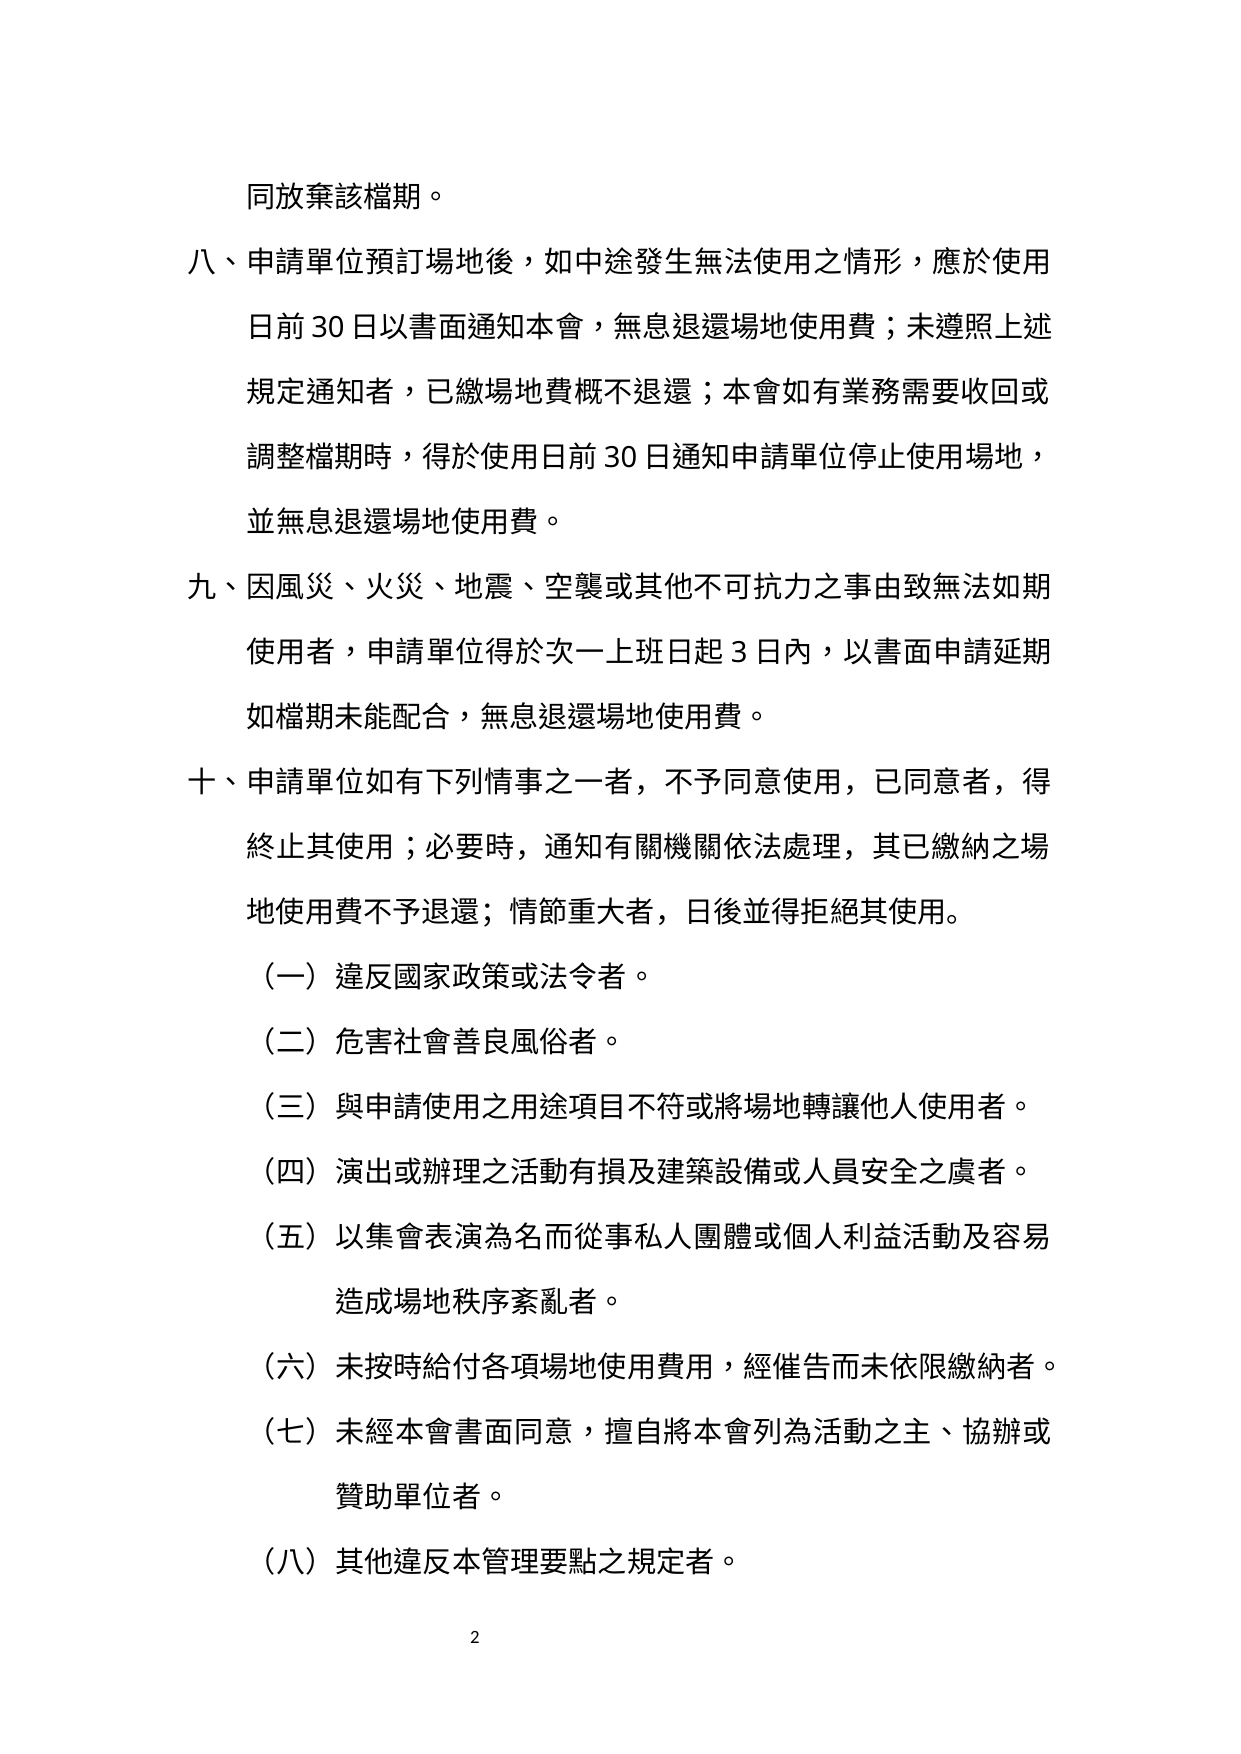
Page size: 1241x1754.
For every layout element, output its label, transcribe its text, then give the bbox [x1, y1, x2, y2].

list 因風災、火災、地震、空襲或其他不可抗力之事由致無法如期使用者，申請單位得於次一上班日起3日內，以書面申請延期，如檔期未能配合，無息退還場地使用費。 [187, 552, 1053, 747]
list 與申請使用之用途項目不符或將場地轉讓他人使用者。 [247, 1072, 1053, 1137]
list 未按時給付各項場地使用費用，經催告而未依限繳納者。 [247, 1332, 1053, 1397]
list 申請單位預訂場地後，如中途發生無法使用之情形，應於使用日前30日以書面通知本會，無息退還場地使用費；未遵照上述規定通知者，已繳場地費概不退還；本會如有業務需要收回或調整檔期時，得於使用日前30日通知申請單位停止使用場地，並無息退還場地使用費。 [187, 227, 1053, 552]
list 違反國家政策或法令者。 [247, 942, 1053, 1007]
list 危害社會善良風俗者。 [247, 1007, 1053, 1072]
list 以集會表演為名而從事私人團體或個人利益活動及容易造成場地秩序紊亂者。 [247, 1202, 1053, 1332]
list 其他違反本管理要點之規定者。 [247, 1527, 1053, 1592]
list 未經本會書面同意，擅自將本會列為活動之主、協辦或贊助單位者。 [247, 1397, 1053, 1527]
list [187, 162, 1053, 227]
list 申請單位如有下列情事之一者，不予同意使用，已同意者，得終止其使用；必要時，通知有關機關依法處理，其已繳納之場地使用費不予退還；情節重大者，日後並得拒絕其使用。 [187, 747, 1053, 942]
list 演出或辦理之活動有損及建築設備或人員安全之虞者。 [247, 1137, 1053, 1202]
